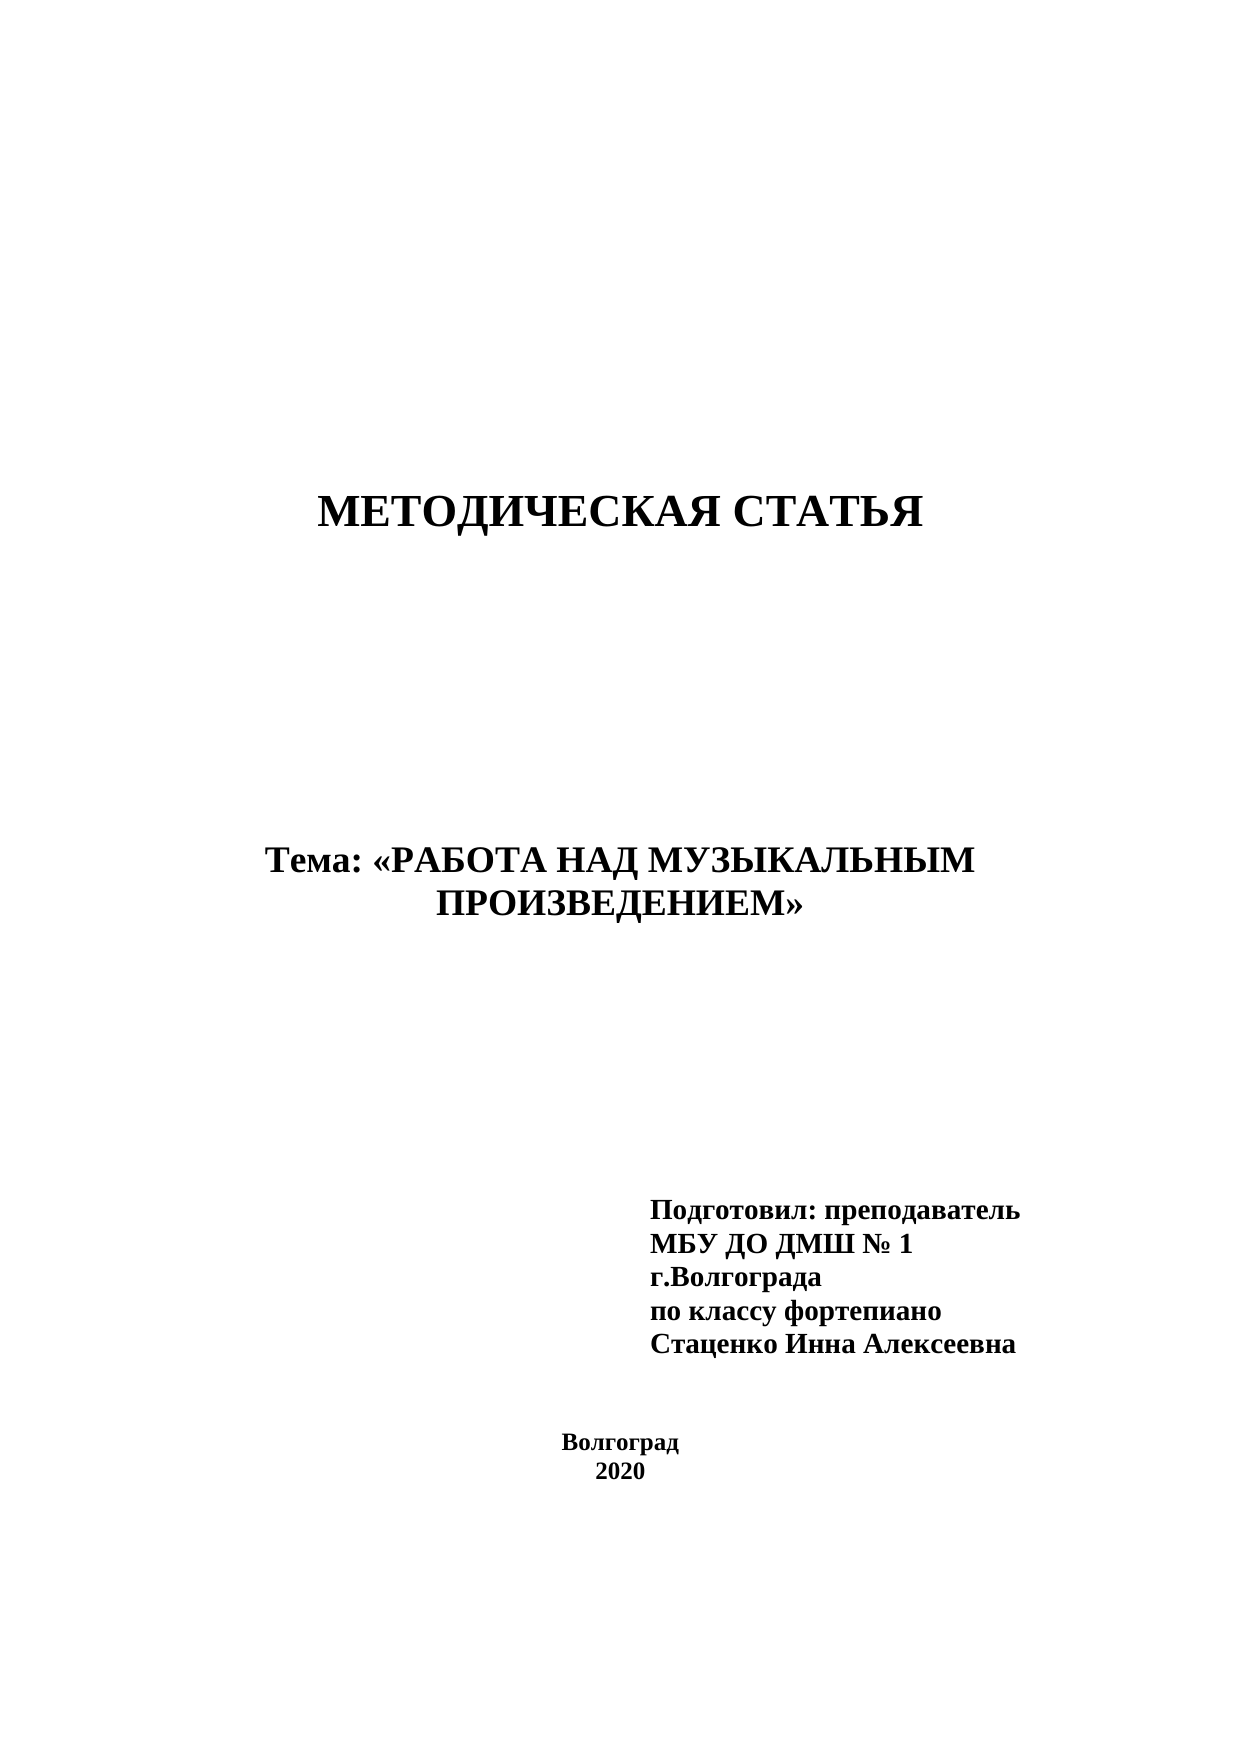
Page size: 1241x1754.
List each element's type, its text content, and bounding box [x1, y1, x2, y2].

text МБУ ДО ДМШ № 1 [650, 1226, 1092, 1259]
text Волгоград [148, 1427, 1092, 1456]
text Подготовил: преподаватель [650, 1192, 1092, 1226]
text Тема: «РАБОТА НАД МУЗЫКАЛЬНЫМ [148, 838, 1092, 881]
text по классу фортепиано [650, 1293, 1092, 1326]
text 2020 [148, 1456, 1092, 1484]
text МЕТОДИЧЕСКАЯ СТАТЬЯ [148, 483, 1092, 536]
text ПРОИЗВЕДЕНИЕМ» [148, 881, 1092, 924]
text г.Волгограда [650, 1259, 1092, 1293]
text Стаценко Инна Алексеевна [650, 1326, 1092, 1360]
